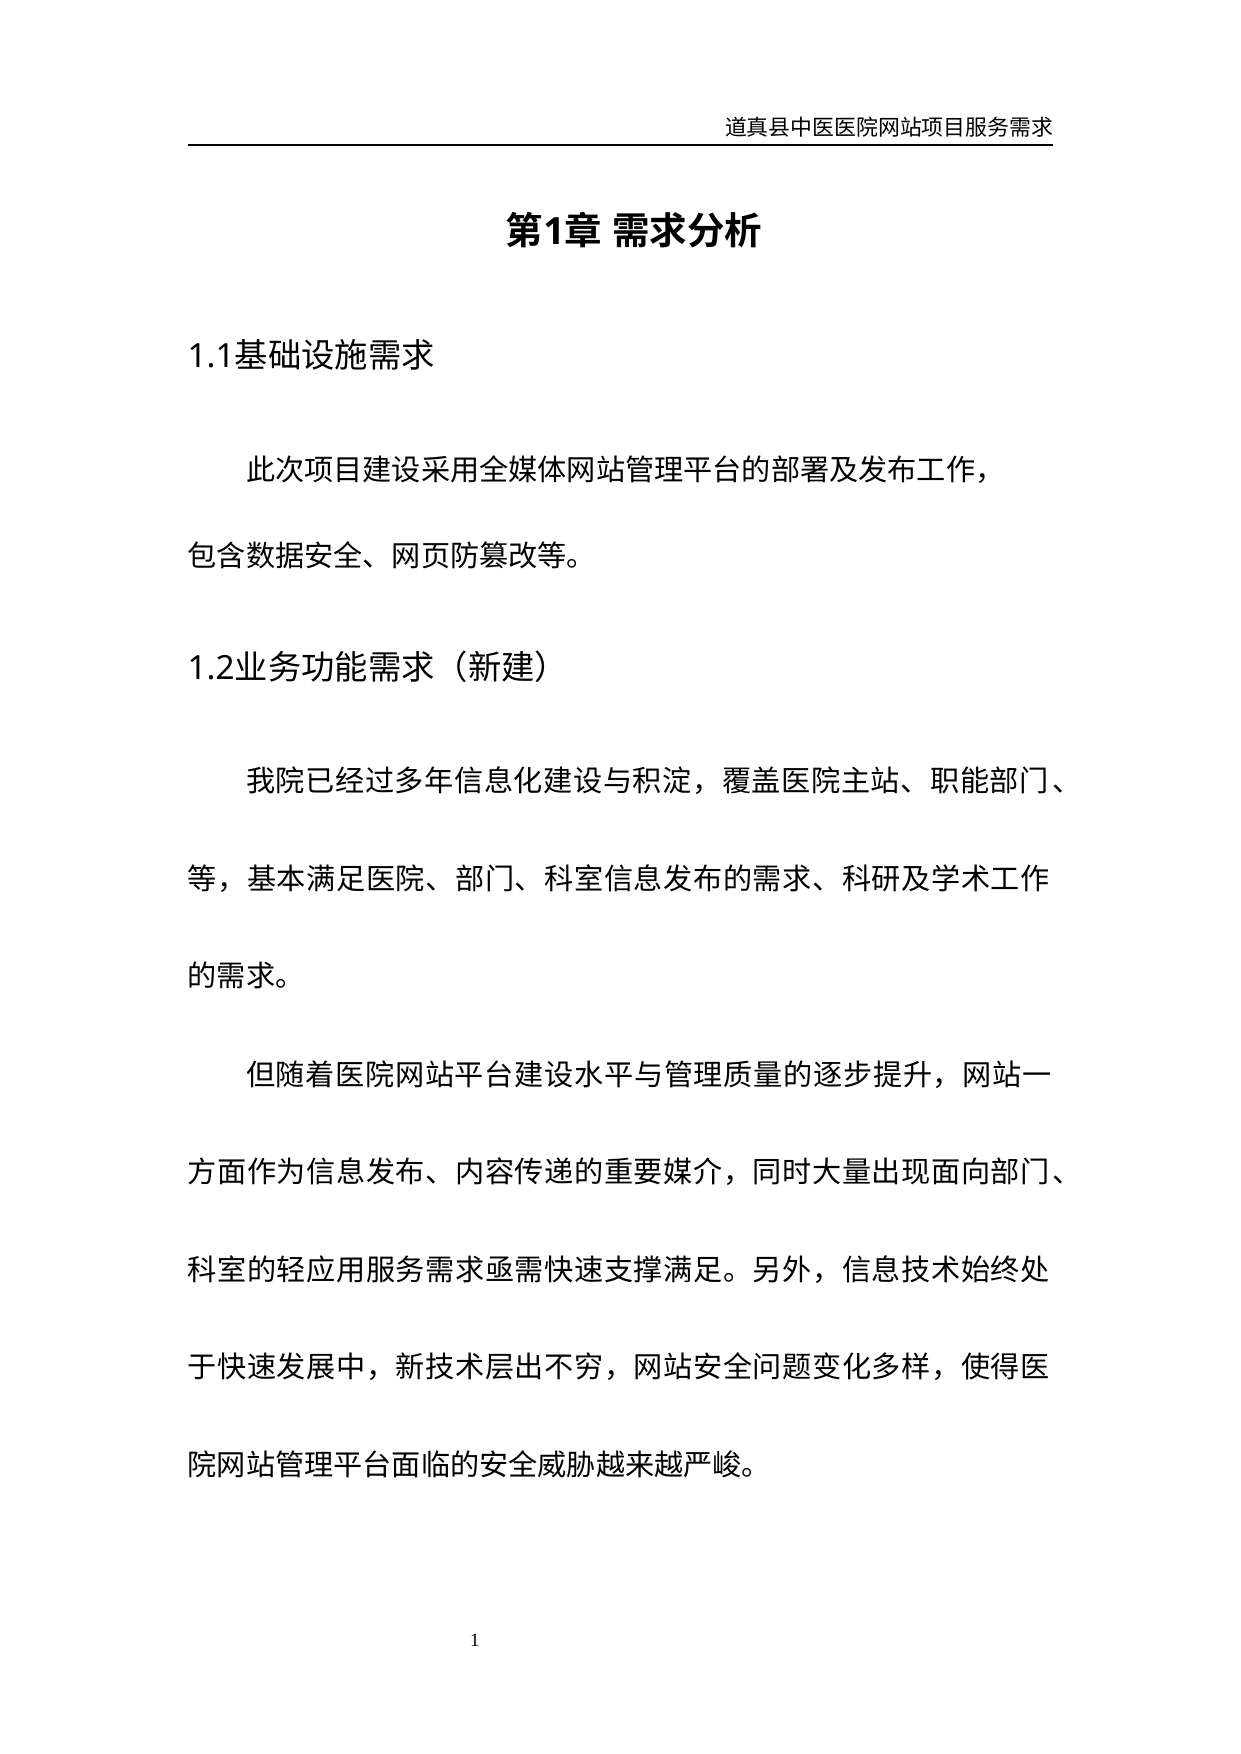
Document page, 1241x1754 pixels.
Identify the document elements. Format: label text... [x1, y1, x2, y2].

text 此次项目建设采用全媒体网站管理平台的部署及发布工作， [187, 435, 1053, 500]
subtitle 业务功能需求（新建） [187, 632, 1053, 697]
text 我院已经过多年信息化建设与积淀，覆盖医院主站、职能部门、等，基本满足医院、部门、科室信息发布的需求、科研及学术工作的需求。 [187, 746, 1053, 1006]
text 包含数据安全、网页防篡改等。 [187, 521, 1053, 586]
subtitle 需求分析 [187, 195, 1053, 260]
text 但随着医院网站平台建设水平与管理质量的逐步提升，网站一方面作为信息发布、内容传递的重要媒介，同时大量出现面向部门、科室的轻应用服务需求亟需快速支撑满足。另外，信息技术始终处于快速发展中，新技术层出不穷，网站安全问题变化多样，使得医院网站管理平台面临的安全威胁越来越严峻。 [187, 1040, 1053, 1495]
subtitle 基础设施需求 [187, 321, 1053, 386]
